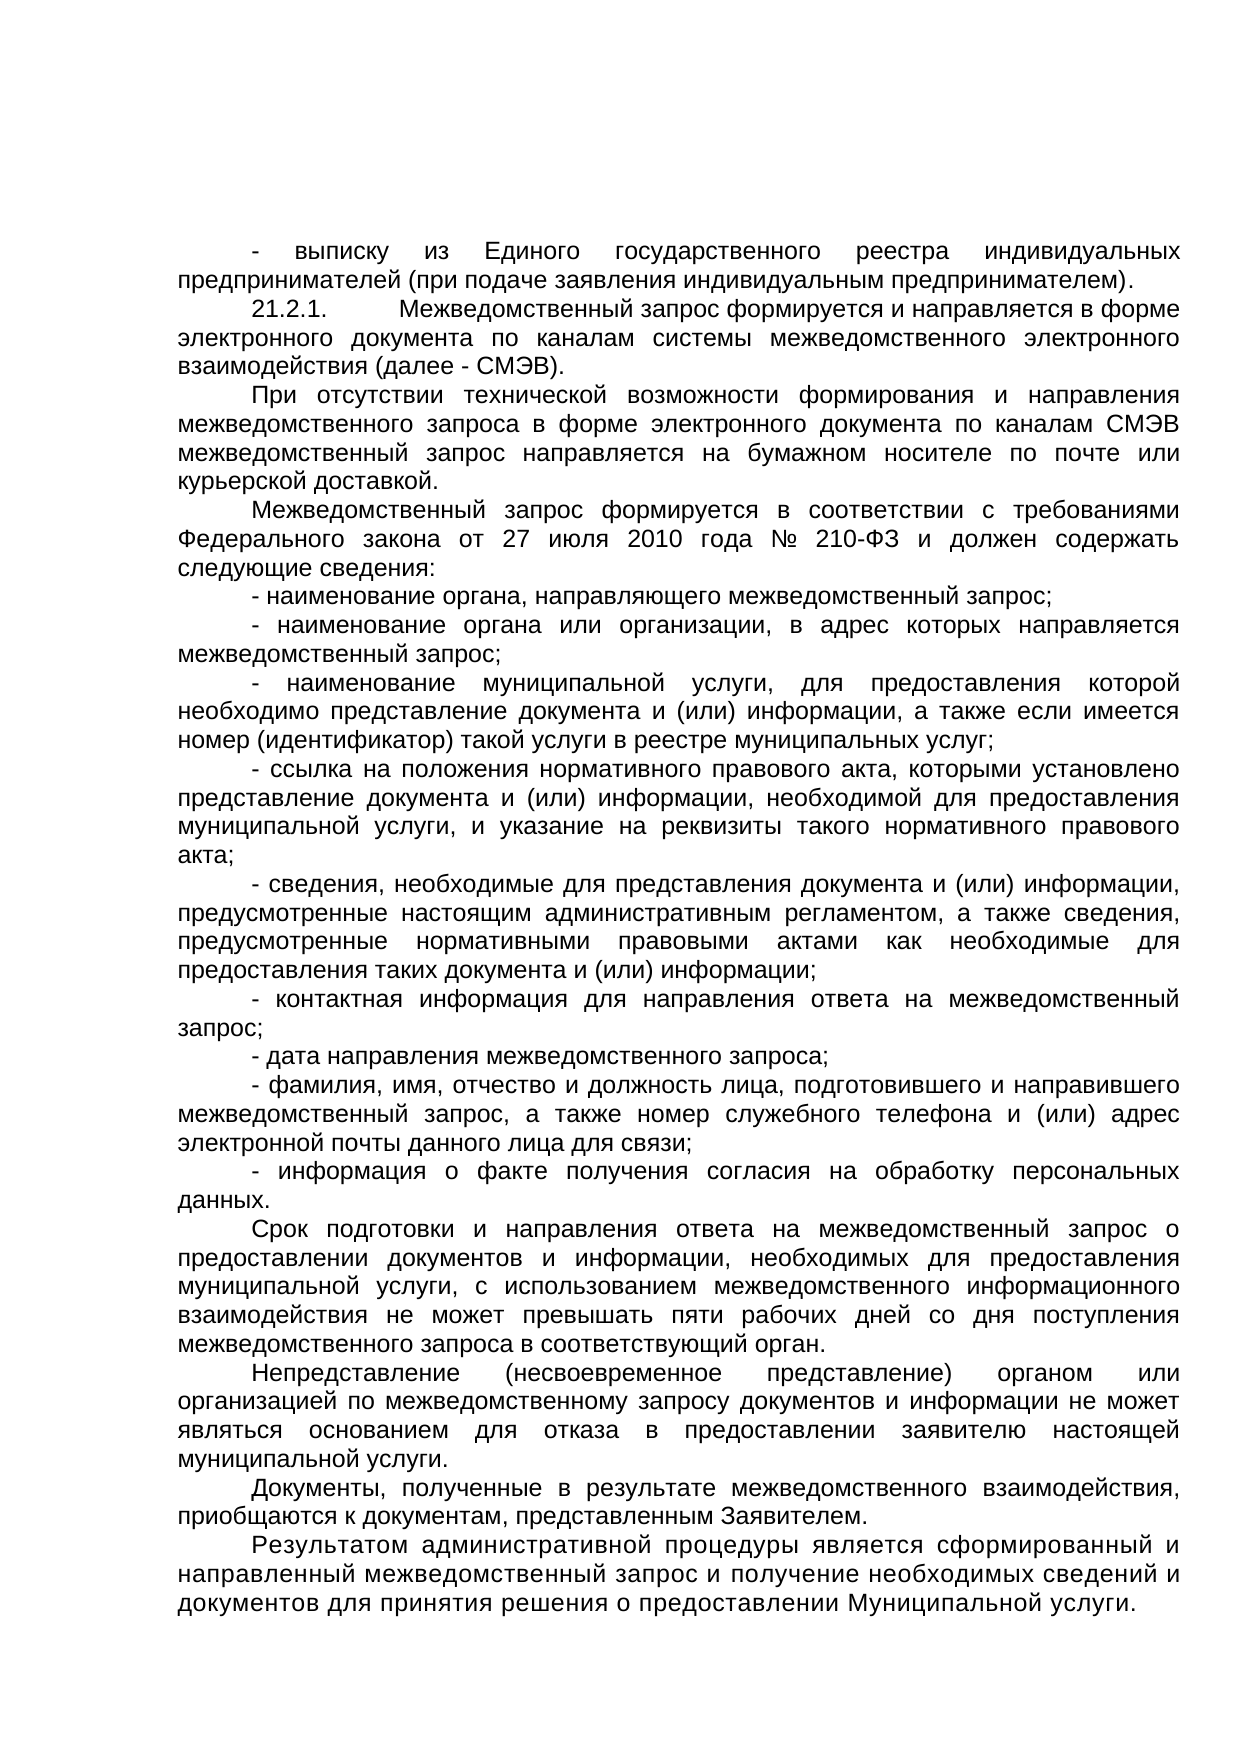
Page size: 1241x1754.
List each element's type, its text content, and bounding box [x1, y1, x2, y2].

list Срок подготовки и направления ответа на межведомственный запрос о предоставлении документов и информации, необходимых для предоставления муниципальной услуги, с использованием межведомственного информационного взаимодействия не может превышать пяти рабочих дней со дня поступления межведомственного запроса в соответствующий орган. [177, 1214, 1181, 1357]
text - фамилия, имя, отчество и должность лица, подготовившего и направившего межведомственный запрос, а также номер служебного телефона и (или) адрес электронной почты данного лица для связи; [177, 1070, 1181, 1156]
text - сведения, необходимые для представления документа и (или) информации, предусмотренные настоящим административным регламентом, а также сведения, предусмотренные нормативными правовыми актами как необходимые для предоставления таких документа и (или) информации; [177, 869, 1181, 984]
text Документы, полученные в результате межведомственного взаимодействия, приобщаются к документам, представленным Заявителем. [177, 1472, 1181, 1530]
text - наименование органа или организации, в адрес которых направляется межведомственный запрос; [177, 610, 1181, 667]
text - ссылка на положения нормативного правового акта, которыми установлено представление документа и (или) информации, необходимой для предоставления муниципальной услуги, и указание на реквизиты такого нормативного правового акта; [177, 754, 1181, 869]
list Межведомственный запрос формируется и направляется в форме электронного документа по каналам системы межведомственного электронного взаимодействия (далее - СМЭВ). [177, 294, 1181, 380]
text - выписку из Единого государственного реестра индивидуальных предпринимателей (при подаче заявления индивидуальным предпринимателем). [177, 236, 1181, 294]
text - информация о факте получения согласия на обработку персональных данных. [177, 1156, 1181, 1214]
text При отсутствии технической возможности формирования и направления межведомственного запроса в форме электронного документа по каналам СМЭВ межведомственный запрос направляется на бумажном носителе по почте или курьерской доставкой. [177, 380, 1181, 495]
text - наименование органа, направляющего межведомственный запрос; [177, 581, 1181, 610]
text - дата направления межведомственного запроса; [177, 1041, 1181, 1070]
text Межведомственный запрос формируется в соответствии с требованиями Федерального закона от 27 июля 2010 года № 210-ФЗ и должен содержать следующие сведения: [177, 495, 1181, 581]
text Результатом административной процедуры является сформированный и направленный межведомственный запрос и получение необходимых сведений и документов для принятия решения о предоставлении Муниципальной услуги. [177, 1530, 1181, 1616]
text - контактная информация для направления ответа на межведомственный запрос; [177, 984, 1181, 1041]
text Непредставление (несвоевременное представление) органом или организацией по межведомственному запросу документов и информации не может являться основанием для отказа в предоставлении заявителю настоящей муниципальной услуги. [177, 1357, 1181, 1472]
text - наименование муниципальной услуги, для предоставления которой необходимо представление документа и (или) информации, а также если имеется номер (идентификатор) такой услуги в реестре муниципальных услуг; [177, 667, 1181, 754]
